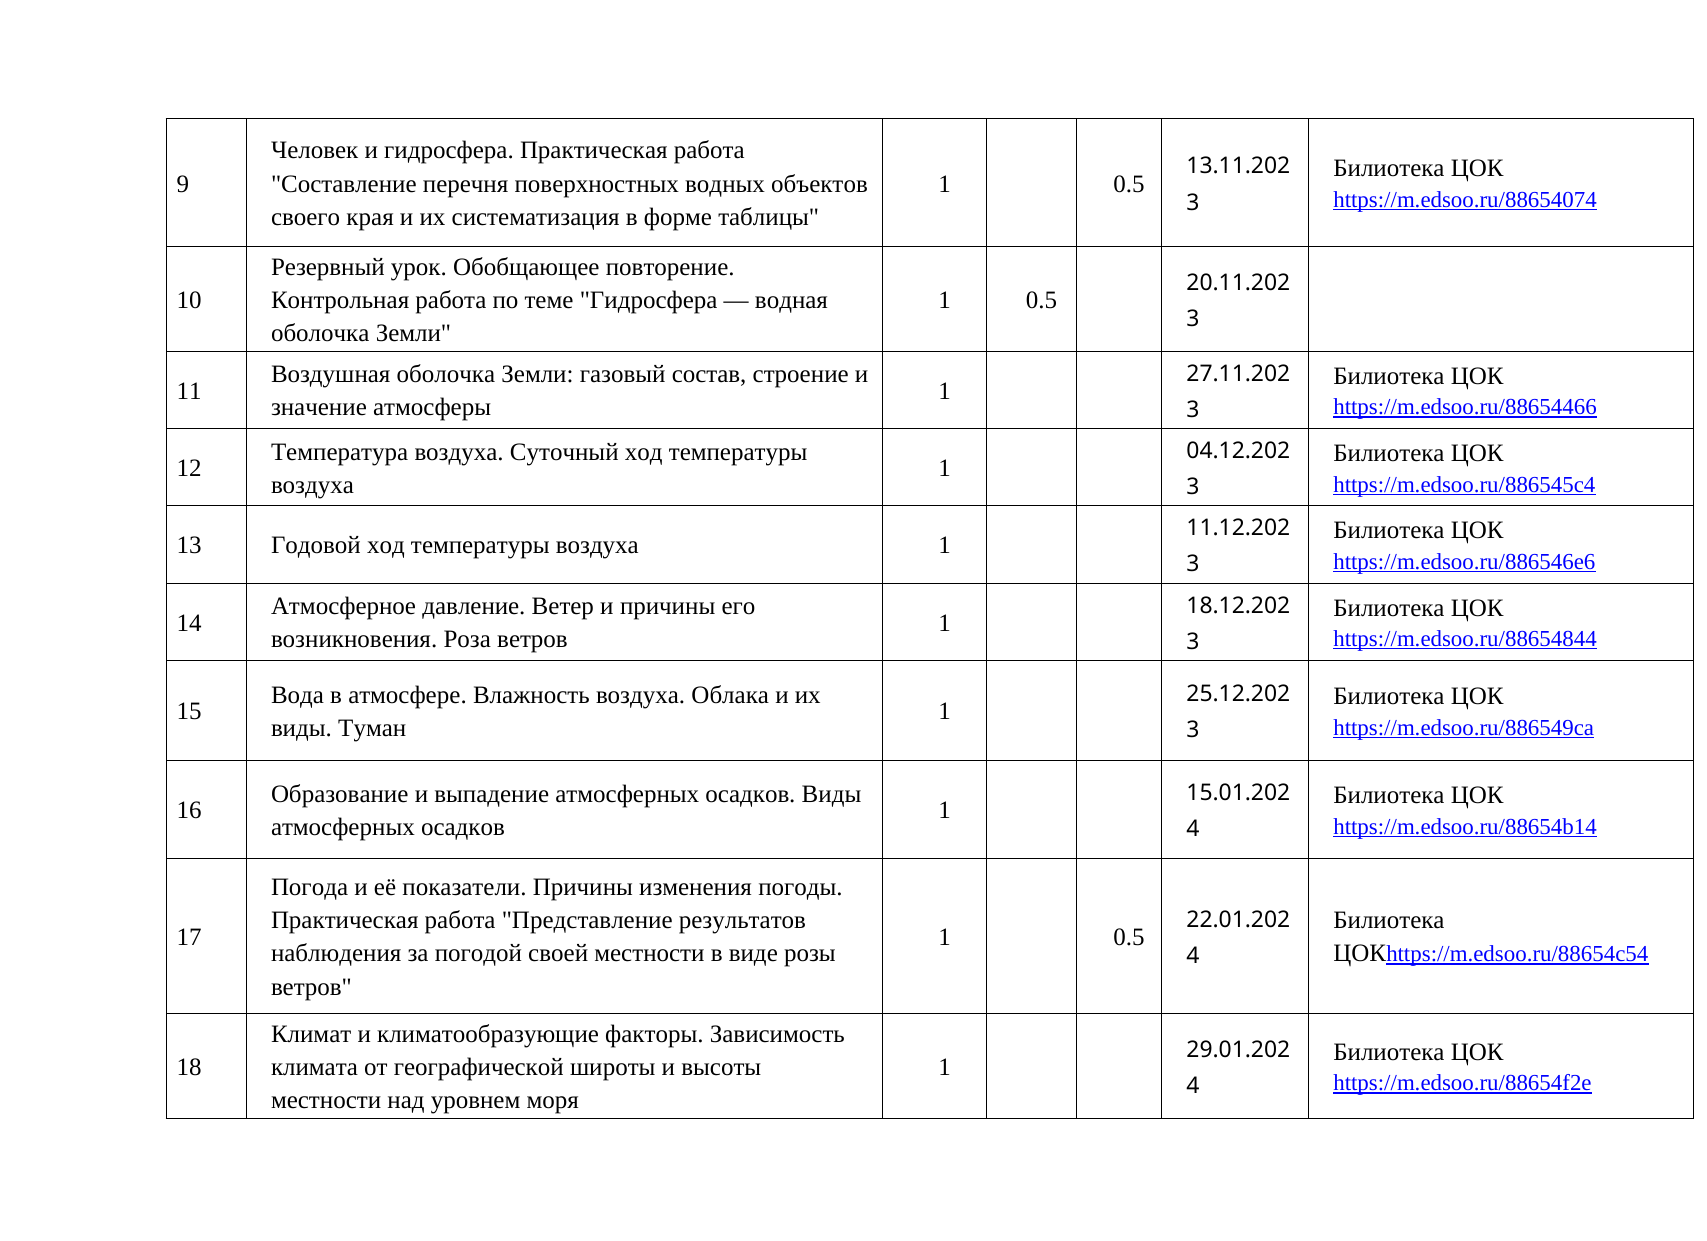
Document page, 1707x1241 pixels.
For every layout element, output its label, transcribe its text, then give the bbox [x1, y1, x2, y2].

table_cell [1077, 584, 1161, 660]
table_cell 27.11.2023 [1162, 352, 1308, 428]
table_cell 04.12.2023 [1162, 429, 1308, 505]
table_cell [1077, 1014, 1161, 1117]
table_cell Образование и выпадение атмосферных осадков. Виды атмосферных осадков [247, 761, 882, 858]
table_cell 1 [883, 247, 986, 351]
table_cell 15 [167, 661, 246, 759]
table_cell [1077, 761, 1161, 858]
table_cell 1 [883, 119, 986, 246]
table_cell Человек и гидросфера. Практическая работа "Составление перечня поверхностных водных объектов своего края и их систематизация в форме таблицы" [247, 119, 882, 246]
table_cell 11 [167, 352, 246, 428]
table_cell 11.12.2023 [1162, 506, 1308, 582]
table_cell 0.5 [1077, 119, 1161, 246]
table_cell Вода в атмосфере. Влажность воздуха. Облака и их виды. Туман [247, 661, 882, 759]
table_cell 20.11.2023 [1162, 247, 1308, 351]
table_cell Билиотека ЦОК https://m.edsoo.ru/88654844 [1309, 584, 1693, 660]
table_cell 1 [883, 761, 986, 858]
table_cell 1 [883, 429, 986, 505]
table_cell [1077, 429, 1161, 505]
table_cell [987, 429, 1076, 505]
table_cell 15.01.2024 [1162, 761, 1308, 858]
table_cell 1 [883, 584, 986, 660]
table_cell [987, 119, 1076, 246]
table_cell Погода и её показатели. Причины изменения погоды. Практическая работа "Представление результатов наблюдения за погодой своей местности в виде розы ветров" [247, 859, 882, 1013]
table_cell Годовой ход температуры воздуха [247, 506, 882, 582]
table_cell Билиотека ЦОК https://m.edsoo.ru/88654074 [1309, 119, 1693, 246]
table_cell [987, 1014, 1076, 1117]
table_cell 22.01.2024 [1162, 859, 1308, 1013]
table_cell [1077, 352, 1161, 428]
table_cell [987, 761, 1076, 858]
table_cell [1077, 247, 1161, 351]
table_cell Резервный урок. Обобщающее повторение. Контрольная работа по теме "Гидросфера — водная оболочка Земли" [247, 247, 882, 351]
table_cell 12 [167, 429, 246, 505]
table_cell Билиотека ЦОК https://m.edsoo.ru/88654b14 [1309, 761, 1693, 858]
table_cell 9 [167, 119, 246, 246]
table_cell 13 [167, 506, 246, 582]
table_cell 1 [883, 859, 986, 1013]
table_cell 18 [167, 1014, 246, 1117]
table_cell 13.11.2023 [1162, 119, 1308, 246]
table_cell [987, 584, 1076, 660]
table_cell Билиотека ЦОК https://m.edsoo.ru/88654466 [1309, 352, 1693, 428]
table_cell 18.12.2023 [1162, 584, 1308, 660]
table_cell Атмосферное давление. Ветер и причины его возникновения. Роза ветров [247, 584, 882, 660]
table_cell 14 [167, 584, 246, 660]
table_cell Воздушная оболочка Земли: газовый состав, строение и значение атмосферы [247, 352, 882, 428]
table_cell 17 [167, 859, 246, 1013]
table_cell [987, 661, 1076, 759]
table_cell [987, 352, 1076, 428]
table_cell 1 [883, 661, 986, 759]
table_cell Билиотека ЦОК https://m.edsoo.ru/886549ca [1309, 661, 1693, 759]
table_cell [1309, 247, 1693, 351]
table_cell [1077, 661, 1161, 759]
table_cell 29.01.2024 [1162, 1014, 1308, 1117]
table_cell [1077, 506, 1161, 582]
table_cell Климат и климатообразующие факторы. Зависимость климата от географической широты и высоты местности над уровнем моря [247, 1014, 882, 1117]
table_cell 16 [167, 761, 246, 858]
table_cell Билиотека ЦОК https://m.edsoo.ru/886546e6 [1309, 506, 1693, 582]
table_cell [987, 859, 1076, 1013]
table_cell 0.5 [987, 247, 1076, 351]
table_cell 25.12.2023 [1162, 661, 1308, 759]
table_cell Билиотека ЦОКhttps://m.edsoo.ru/88654c54 [1309, 859, 1693, 1013]
table_cell 1 [883, 1014, 986, 1117]
table_cell 1 [883, 506, 986, 582]
table_cell 10 [167, 247, 246, 351]
table_cell Билиотека ЦОК https://m.edsoo.ru/88654f2e [1309, 1014, 1693, 1117]
table_cell [987, 506, 1076, 582]
table_cell Билиотека ЦОК https://m.edsoo.ru/886545c4 [1309, 429, 1693, 505]
table_cell 1 [883, 352, 986, 428]
table_cell 0.5 [1077, 859, 1161, 1013]
table_cell Температура воздуха. Суточный ход температуры воздуха [247, 429, 882, 505]
